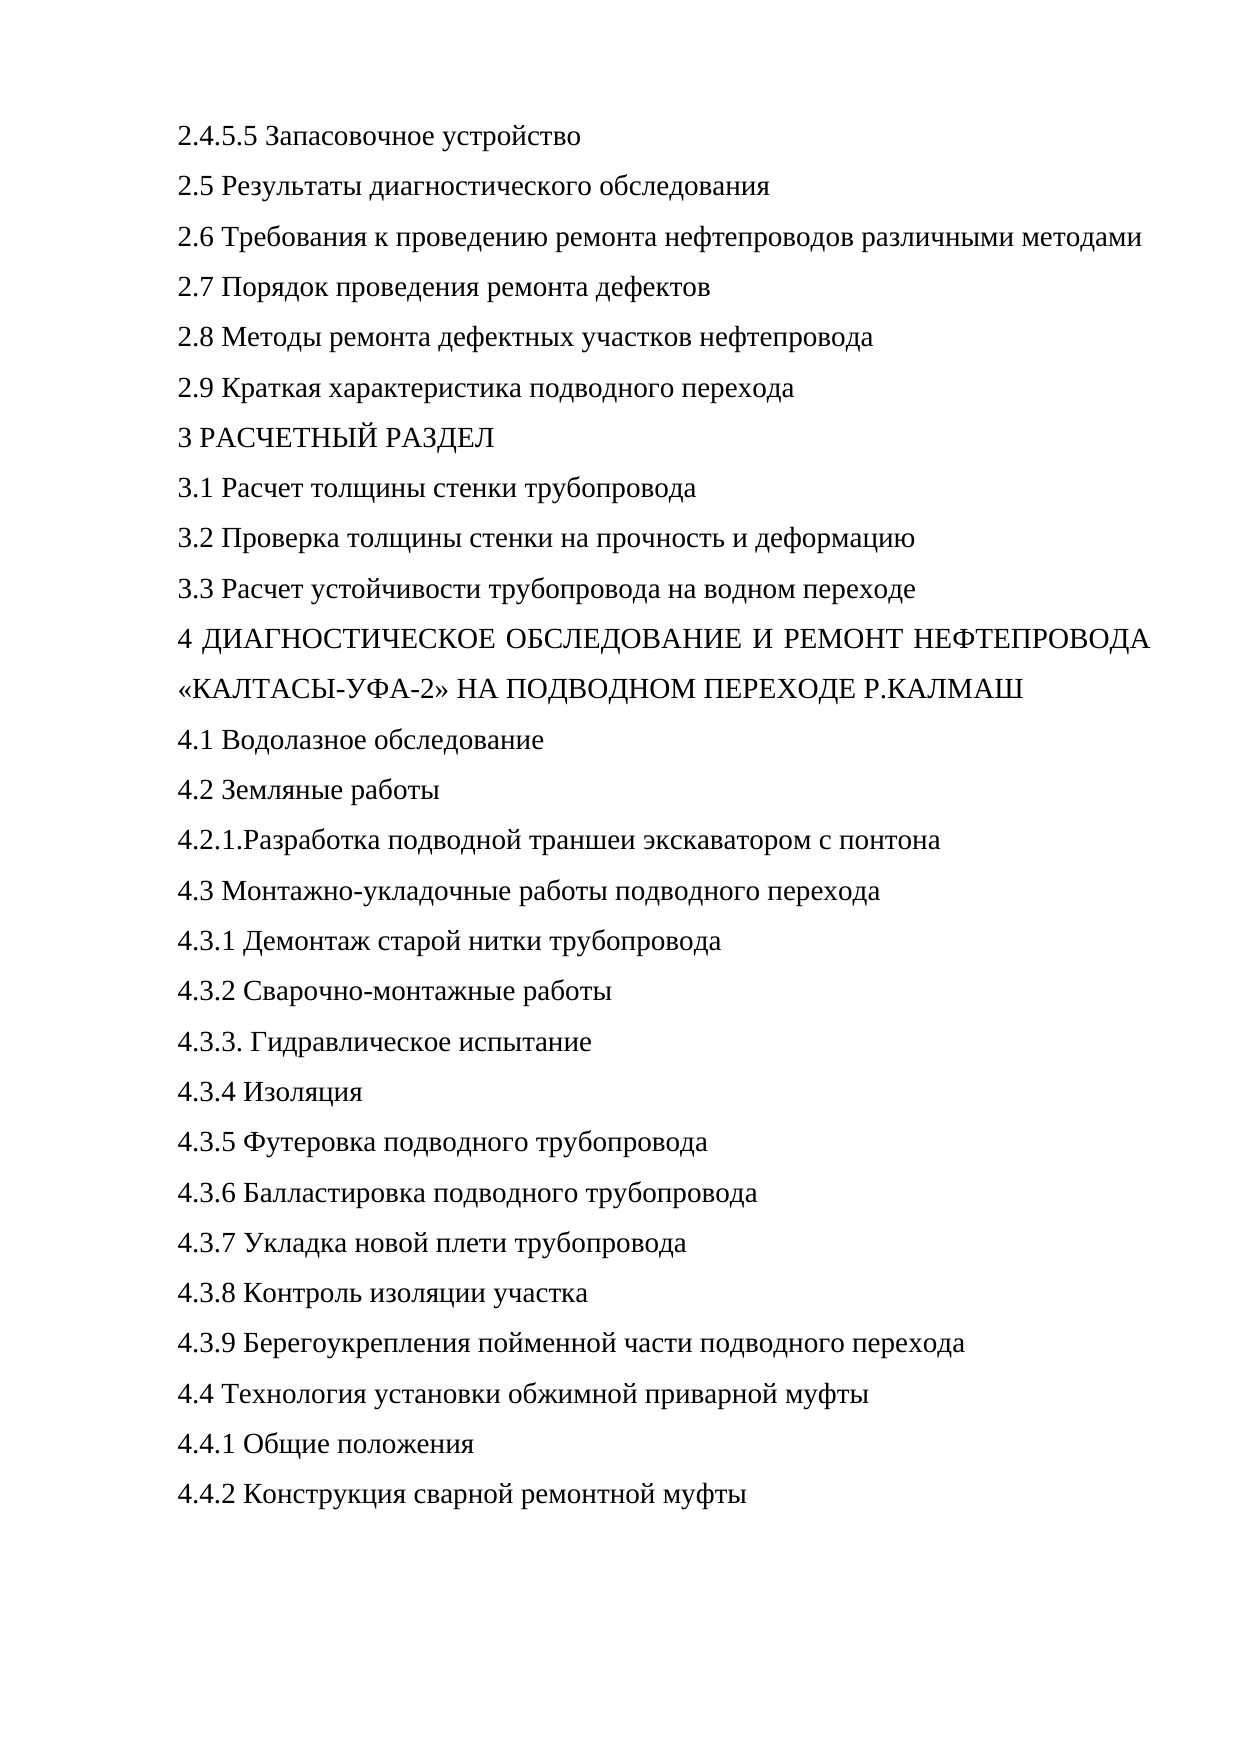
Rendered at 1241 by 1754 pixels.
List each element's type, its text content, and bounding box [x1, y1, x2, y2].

text 4.2 Земляные работы [177, 772, 1152, 806]
text 4 ДИАГНОСТИЧЕСКОЕ ОБСЛЕДОВАНИЕ И РЕМОНТ НЕФТЕПРОВОДА «КАЛТАСЫ-УФА-2» НА ПОДВОДНОМ ПЕРЕХОДЕ Р.КАЛМАШ [177, 621, 1152, 705]
subtitle 2.5 Результаты диагностического обследования [177, 168, 1152, 202]
text 4.3.1 Демонтаж старой нитки трубопровода [177, 923, 1152, 957]
text 4.3.9 Берегоукрепления пойменной части подводного перехода [177, 1326, 1152, 1359]
text 4.3.7 Укладка новой плети трубопровода [177, 1225, 1152, 1258]
subtitle 3.3 Расчет устойчивости трубопровода на водном переходе [177, 571, 1152, 604]
text 3.1 Расчет толщины стенки трубопровода [177, 470, 1152, 504]
text 4.3.4 Изоляция [177, 1074, 1152, 1108]
text 4.3.6 Балластировка подводного трубопровода [177, 1175, 1152, 1208]
text 3 РАСЧЕТНЫЙ РАЗДЕЛ [177, 420, 1152, 453]
text 4.3.3. Гидравлическое испытание [177, 1024, 1152, 1057]
text 4.2.1.Разработка подводной траншеи экскаватором с понтона [177, 822, 1152, 856]
text 2.8 Методы ремонта дефектных участков нефтепровода [177, 319, 1152, 353]
subtitle 4.4 Технология установки обжимной приварной муфты [177, 1376, 1152, 1409]
text 4.4.2 Конструкция сварной ремонтной муфты [177, 1477, 1152, 1510]
text 4.3.8 Контроль изоляции участка [177, 1275, 1152, 1309]
subtitle 4.4.1 Общие положения [177, 1426, 1152, 1460]
text 4.3.5 Футеровка подводного трубопровода [177, 1124, 1152, 1158]
text 2.9 Краткая характеристика подводного перехода [177, 370, 1152, 403]
text 4.1 Водолазное обследование [177, 722, 1152, 755]
text 4.3.2 Сварочно-монтажные работы [177, 973, 1152, 1007]
text 3.2 Проверка толщины стенки на прочность и деформацию [177, 521, 1152, 554]
subtitle 2.4.5.5 Запасовочное устройство [177, 118, 1152, 152]
text 2.7 Порядок проведения ремонта дефектов [177, 269, 1152, 303]
text 4.3 Монтажно-укладочные работы подводного перехода [177, 873, 1152, 906]
text 2.6 Требования к проведению ремонта нефтепроводов различными методами [177, 219, 1152, 252]
